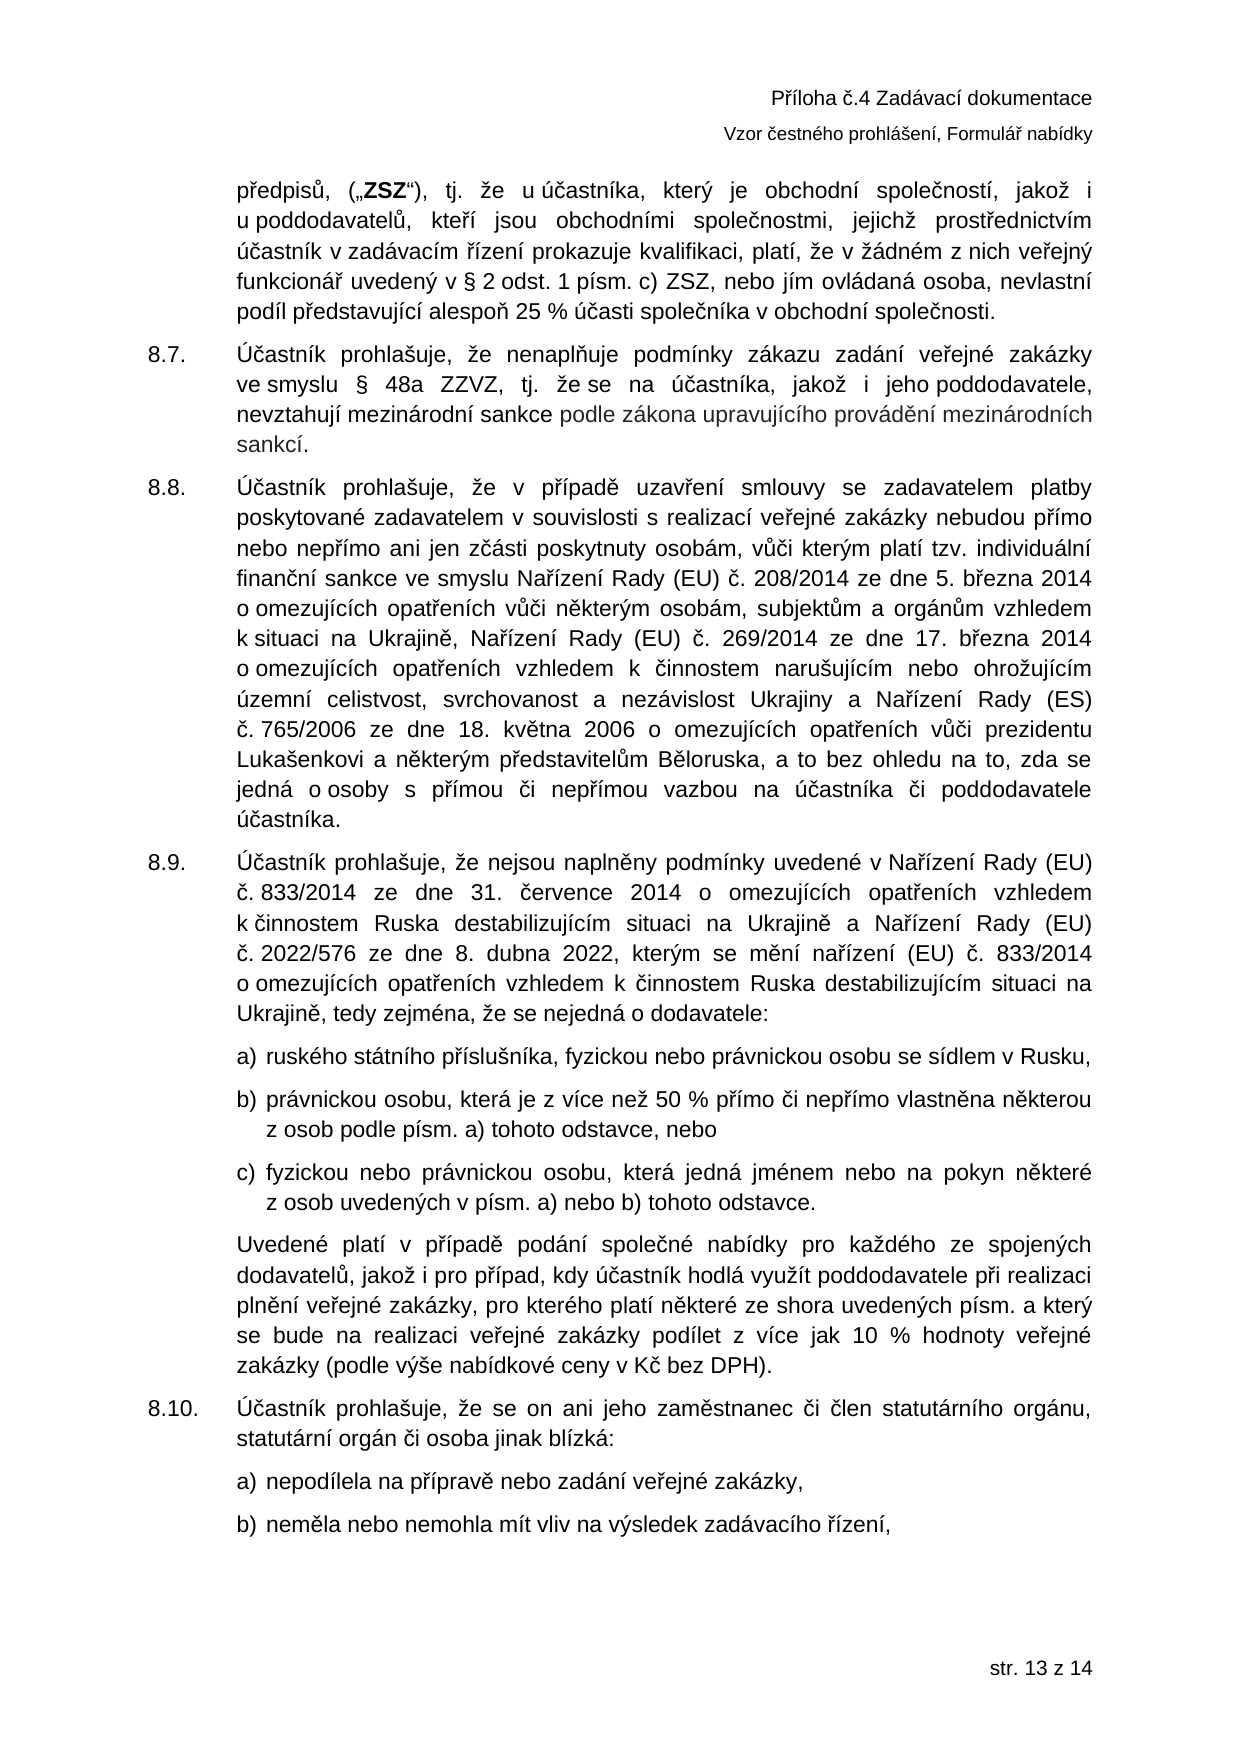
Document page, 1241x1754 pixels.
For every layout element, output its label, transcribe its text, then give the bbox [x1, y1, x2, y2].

list Uvedené platí v případě podání společné nabídky pro každého ze spojených dodavatelů, jakož i pro případ, kdy účastník hodlá využít poddodavatele při realizaci plnění veřejné zakázky, pro kterého platí některé ze shora uvedených písm. a který se bude na realizaci veřejné zakázky podílet z více jak 10 % hodnoty veřejné zakázky (podle výše nabídkové ceny v Kč bez DPH). [236, 1231, 1092, 1378]
text Účastník prohlašuje, že v případě uzavření smlouvy se zadavatelem platby poskytované zadavatelem v souvislosti s realizací veřejné zakázky nebudou přímo nebo nepřímo ani jen zčásti poskytnuty osobám, vůči kterým platí tzv. individuální finanční sankce ve smyslu Nařízení Rady (EU) č. 208/2014 ze dne 5. března 2014 o omezujících opatřeních vůči některým osobám, subjektům a orgánům vzhledem k situaci na Ukrajině, Nařízení Rady (EU) č. 269/2014 ze dne 17. března 2014 o omezujících opatřeních vzhledem k činnostem narušujícím nebo ohrožujícím územní celistvost, svrchovanost a nezávislost Ukrajiny a Nařízení Rady (ES) č. 765/2006 ze dne 18. května 2006 o omezujících opatřeních vůči prezidentu Lukašenkovi a některým představitelům Běloruska, a to bez ohledu na to, zda se jedná o osoby s přímou či nepřímou vazbou na účastníka či poddodavatele účastníka. [148, 474, 1092, 833]
text Účastník prohlašuje, že nejsou naplněny podmínky uvedené v Nařízení Rady (EU) č. 833/2014 ze dne 31. července 2014 o omezujících opatřeních vzhledem k činnostem Ruska destabilizujícím situaci na Ukrajině a Nařízení Rady (EU) č. 2022/576 ze dne 8. dubna 2022, kterým se mění nařízení (EU) č. 833/2014 o omezujících opatřeních vzhledem k činnostem Ruska destabilizujícím situaci na Ukrajině, tedy zejména, že se nejedná o dodavatele: [148, 849, 1092, 1026]
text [148, 177, 1092, 324]
text Účastník prohlašuje, že nenaplňuje podmínky zákazu zadání veřejné zakázky ve smyslu § 48a ZZVZ, tj. že se na účastníka, jakož i jeho poddodavatele, nevztahují mezinárodní sankce podle zákona upravujícího provádění mezinárodních sankcí. [148, 341, 1092, 458]
list neměla nebo nemohla mít vliv na výsledek zadávacího řízení, [236, 1511, 1092, 1537]
list ruského státního příslušníka, fyzickou nebo právnickou osobu se sídlem v Rusku, [236, 1043, 1092, 1069]
list právnickou osobu, která je z více než 50 % přímo či nepřímo vlastněna některou z osob podle písm. a) tohoto odstavce, nebo [236, 1086, 1092, 1142]
text Účastník prohlašuje, že se on ani jeho zaměstnanec či člen statutárního orgánu, statutární orgán či osoba jinak blízká: [148, 1395, 1092, 1451]
list fyzickou nebo právnickou osobu, která jedná jménem nebo na pokyn některé z osob uvedených v písm. a) nebo b) tohoto odstavce. [236, 1158, 1092, 1215]
list nepodílela na přípravě nebo zadání veřejné zakázky, [236, 1468, 1092, 1494]
